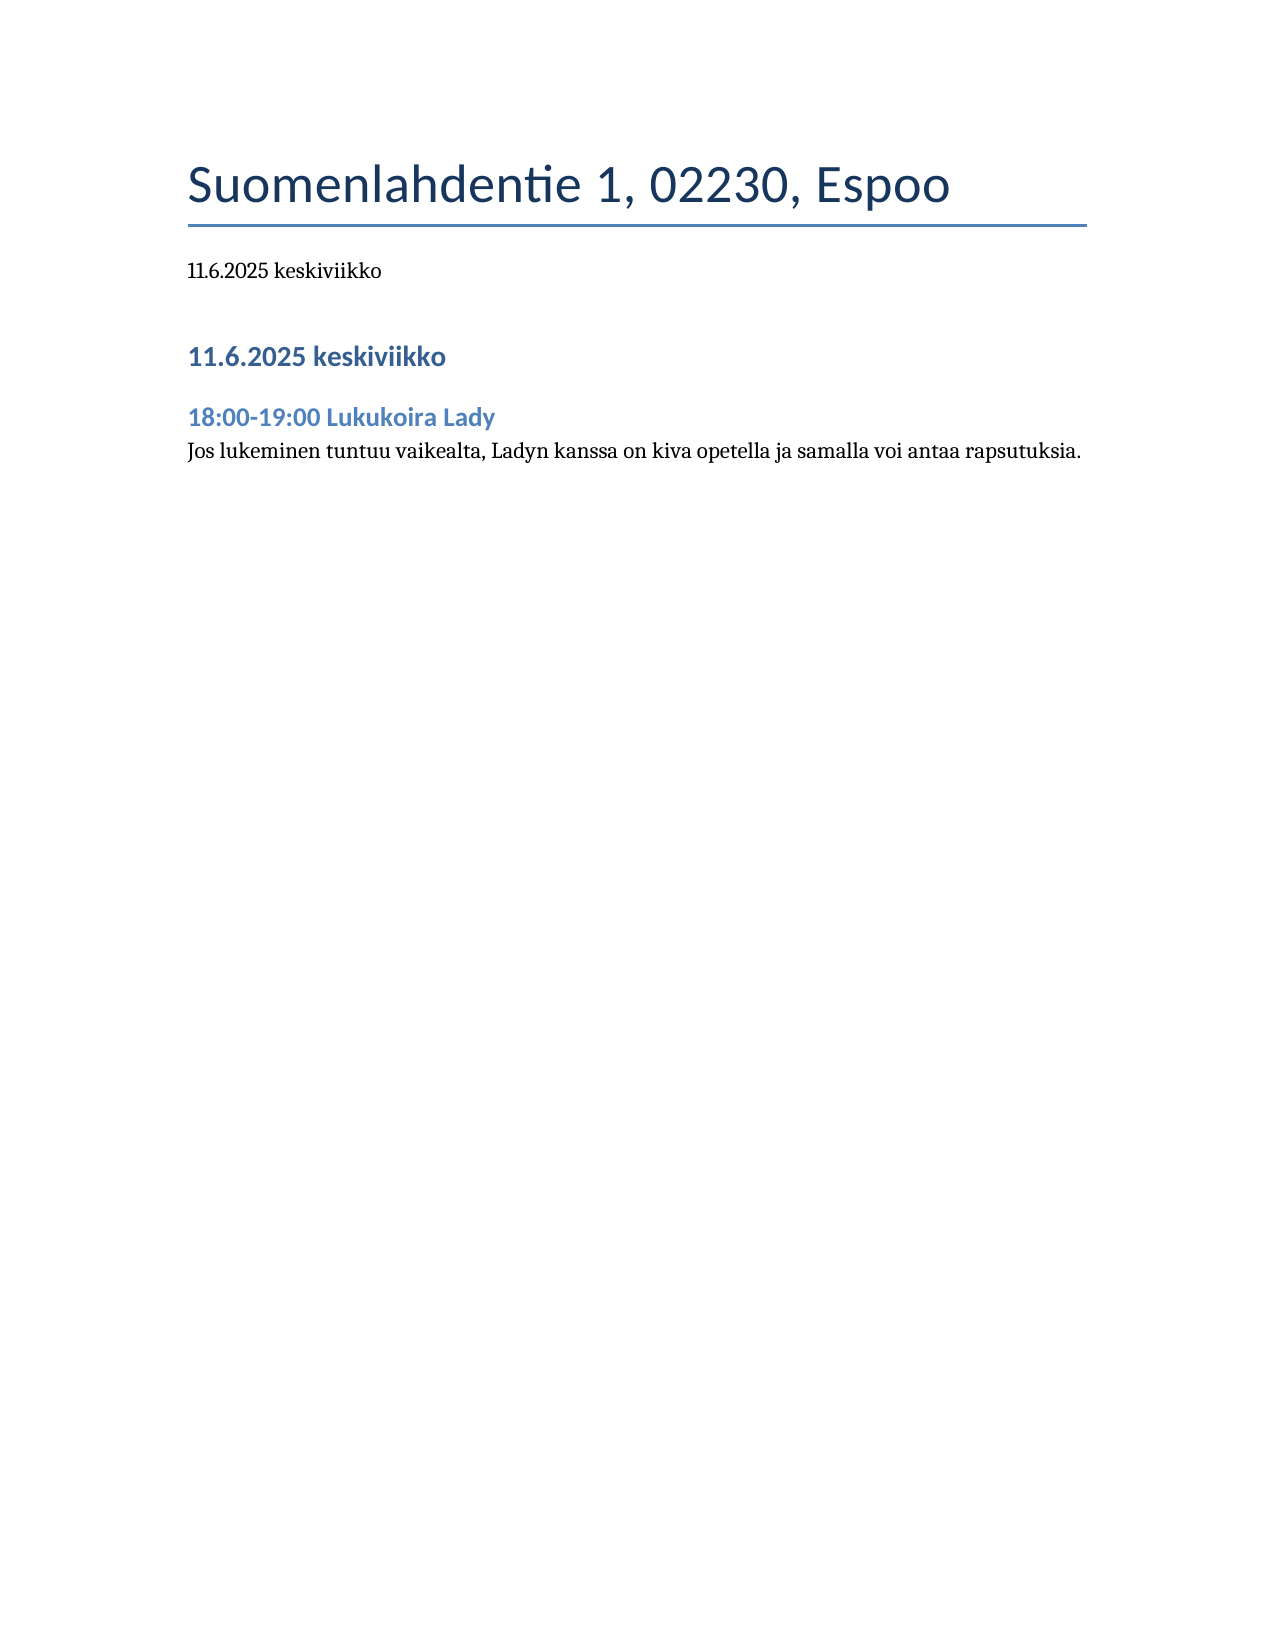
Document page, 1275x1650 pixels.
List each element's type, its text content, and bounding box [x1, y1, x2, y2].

subtitle 18:00-19:00 Lukukoira Lady [187, 400, 1087, 433]
subtitle 11.6.2025 keskiviikko [187, 338, 1087, 374]
text 11.6.2025 keskiviikko [187, 258, 1087, 284]
title Suomenlahdentie 1, 02230, Espoo [187, 150, 1087, 227]
text Jos lukeminen tuntuu vaikealta, Ladyn kanssa on kiva opetella ja samalla voi antaa rapsutuksia. [187, 438, 1087, 464]
